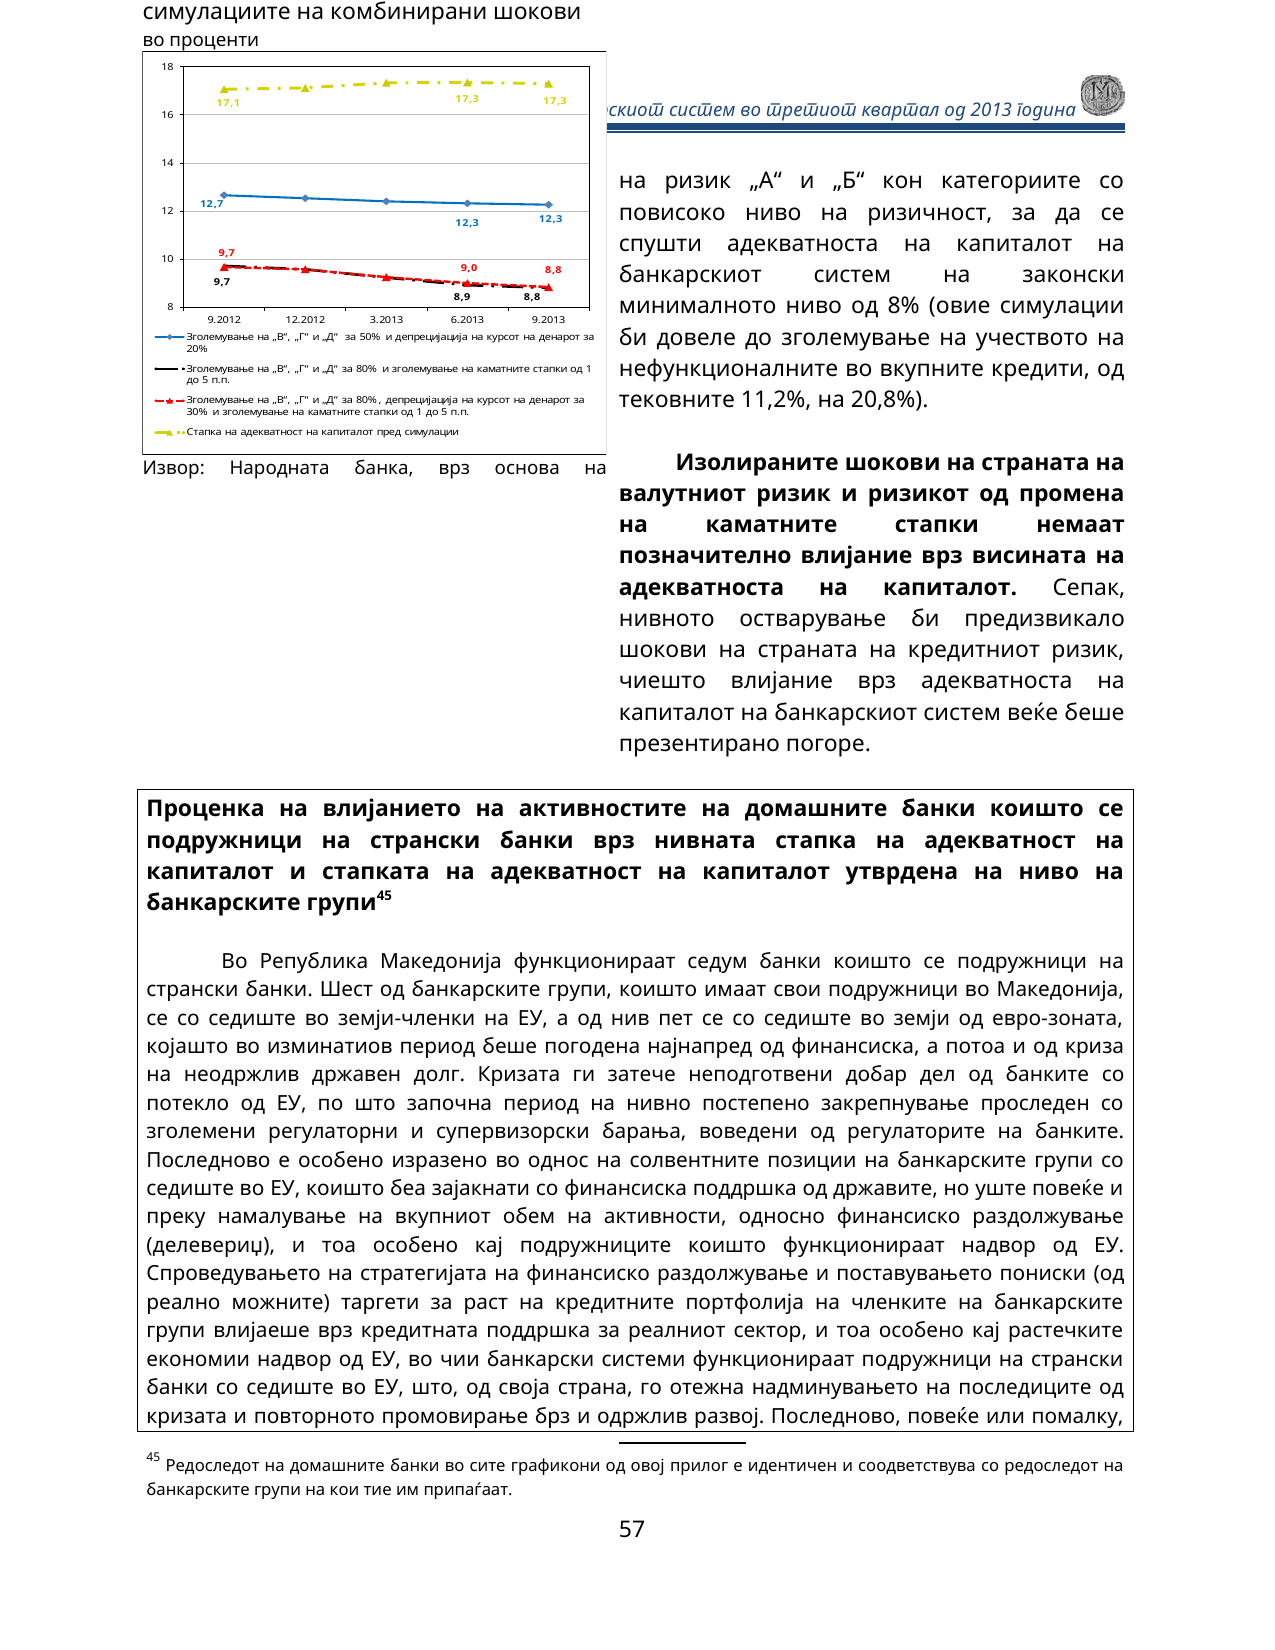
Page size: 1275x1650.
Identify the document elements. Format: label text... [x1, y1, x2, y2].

text Изолираните шокови на страната на валутниот ризик и ризикот од промена на каматните стапки немаат позначително влијание врз висината на адекватноста на капиталот. Сепак, нивното остварување би предизвикало шокови на страната на кредитниот ризик, чиешто влијание врз адекватноста на капиталот на банкарскиот систем веќе беше презентирано погоре. [619, 445, 1125, 758]
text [138, 943, 1133, 1431]
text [619, 164, 1125, 414]
text Проценка на влијанието на активностите на домашните банки коишто се подружници на странски банки врз нивната стапка на адекватност на капиталот и стапката на адекватност на капиталот утврдена на ниво на банкарските групи [138, 790, 1133, 917]
